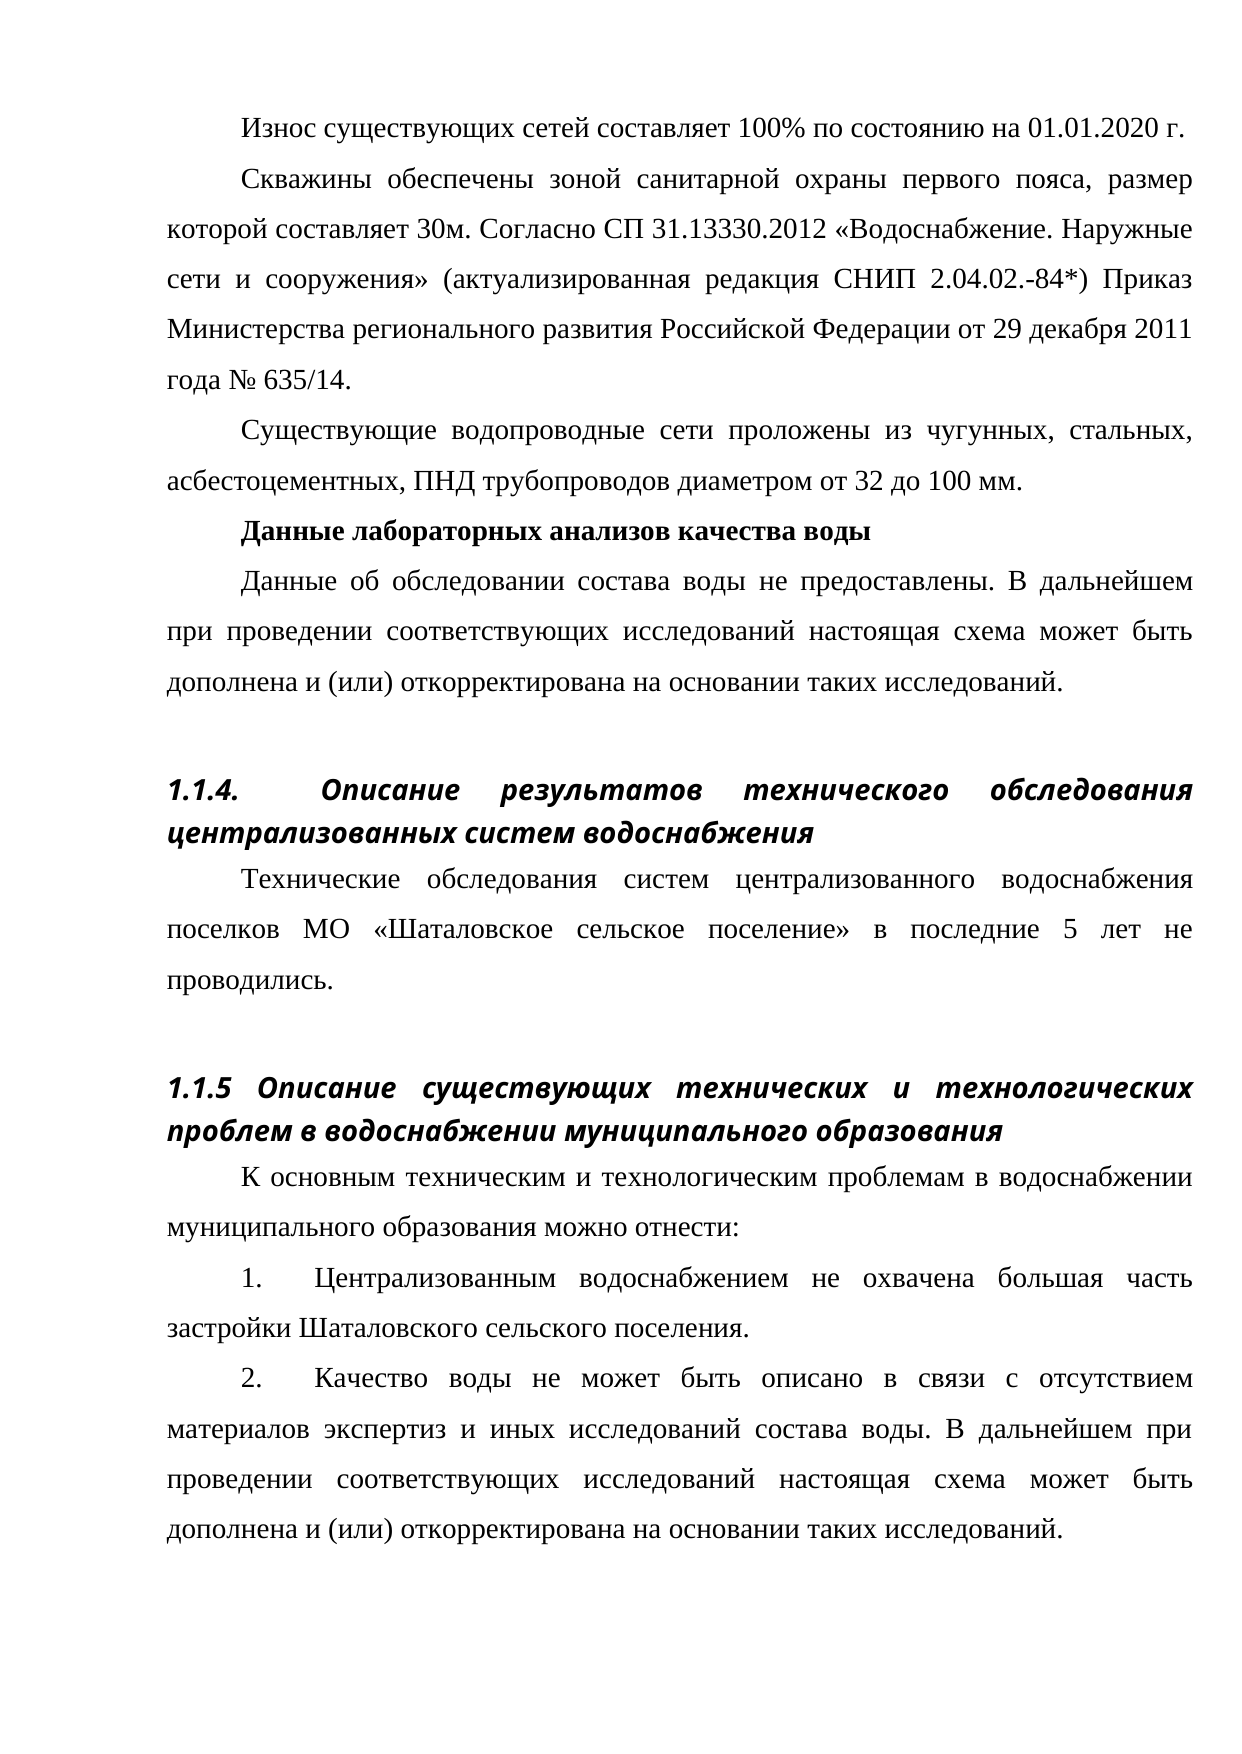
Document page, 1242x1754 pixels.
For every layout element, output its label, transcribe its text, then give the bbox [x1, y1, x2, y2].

subtitle 1.1.4. Описание результатов технического обследования централизованных систем водоснабжения [167, 769, 1194, 852]
text Износ существующих сетей составляет 100% по состоянию на 01.01.2020 г. [167, 110, 1194, 144]
text Данные лабораторных анализов качества воды [167, 513, 1194, 546]
text Технические обследования систем централизованного водоснабжения поселков МО «Шаталовское сельское поселение» в последние 5 лет не проводились. [167, 861, 1194, 995]
text Существующие водопроводные сети проложены из чугунных, стальных, асбестоцементных, ПНД трубопроводов диаметром от 32 до . [167, 412, 1194, 496]
text Скважины обеспечены зоной санитарной охраны первого пояса, размер которой составляет 30м. Согласно СП 31.13330.2012 «Водоснабжение. Наружные сети и сооружения» (актуализированная редакция СНИП 2.04.02.-84*) Приказ Министерства регионального развития Российской Федерации от 29 декабря 2011 года № 635/14. [167, 161, 1194, 396]
subtitle 1.1.5 Описание существующих технических и технологических проблем в водоснабжении муниципального образования [167, 1067, 1194, 1150]
text Данные об обследовании состава воды не предоставлены. В дальнейшем при проведении соответствующих исследований настоящая схема может быть дополнена и (или) откорректирована на основании таких исследований. [167, 563, 1194, 697]
list Централизованным водоснабжением не охвачена большая часть застройки Шаталовского сельского поселения. [167, 1260, 1194, 1344]
list Качество воды не может быть описано в связи с отсутствием материалов экспертиз и иных исследований состава воды. В дальнейшем при проведении соответствующих исследований настоящая схема может быть дополнена и (или) откорректирована на основании таких исследований. [167, 1361, 1194, 1545]
text К основным техническим и технологическим проблемам в водоснабжении муниципального образования можно отнести: [167, 1159, 1194, 1243]
